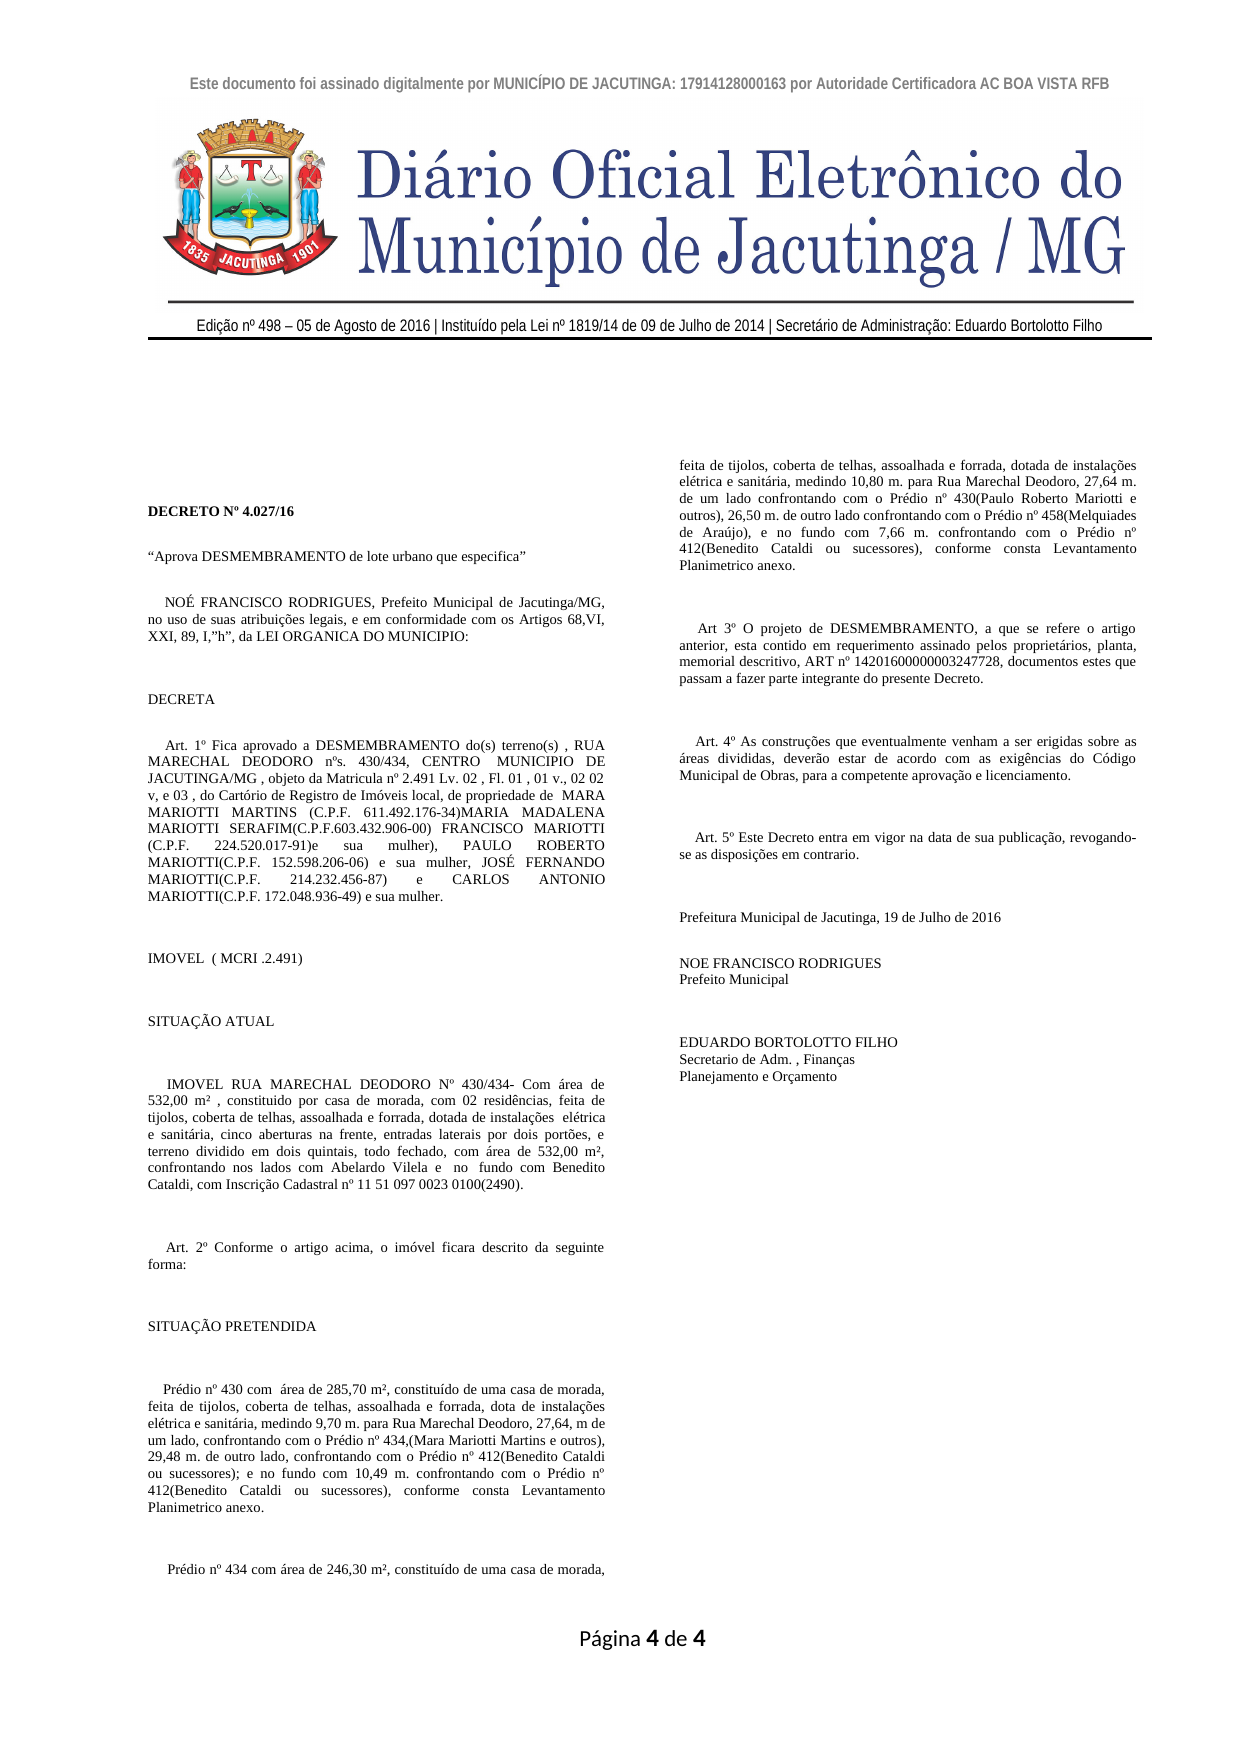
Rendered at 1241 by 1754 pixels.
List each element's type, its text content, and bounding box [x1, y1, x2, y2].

text DECRETA [148, 674, 605, 707]
text Art. 5º Este Decreto entra em vigor na data de sua publicação, revogando-se as disposições em contrario. [679, 812, 1137, 862]
text IMOVEL RUA MARECHAL DEODORO Nº 430/434- Com área de 532,00 m² , constituido por casa de morada, com 02 residências, feita de tijolos, coberta de telhas, assoalhada e forrada, dotada de instalações elétrica e sanitária, cinco aberturas na frente, entradas laterais por dois portões, e terreno dividido em dois quintais, todo fechado, com área de 532,00 m², confrontando nos lados com Abelardo Vilela e no fundo com Benedito Cataldi, com Inscrição Cadastral nº 11 51 097 0023 0100(2490). [148, 1059, 605, 1193]
text Art. 4º As construções que eventualmente venham a ser erigidas sobre as áreas divididas, deverão estar de acordo com as exigências do Código Municipal de Obras, para a competente aprovação e licenciamento. [679, 716, 1137, 783]
text IMOVEL ( MCRI .2.491) [148, 933, 605, 967]
text SITUAÇÃO PRETENDIDA [148, 1301, 605, 1335]
text NOÉ FRANCISCO RODRIGUES, Prefeito Municipal de Jacutinga/MG, no uso de suas atribuições legais, e em conformidade com os Artigos 68,VI, XXI, 89, I,”h”, da LEI ORGANICA DO MUNICIPIO: [148, 594, 605, 644]
text SITUAÇÃO ATUAL [148, 996, 605, 1029]
text Art. 2º Conforme o artigo acima, o imóvel ficara descrito da seguinte forma: [148, 1222, 605, 1272]
text Art 3º O projeto de DESMEMBRAMENTO, a que se refere o artigo anterior, esta contido em requerimento assinado pelos proprietários, planta, memorial descritivo, ART nº 14201600000003247728, documentos estes que passam a fazer parte integrante do presente Decreto. [679, 603, 1137, 687]
text Prefeitura Municipal de Jacutinga, 19 de Julho de 2016 [679, 892, 1137, 925]
text “Aprova DESMEMBRAMENTO de lote urbano que especifica” [148, 548, 605, 565]
text Prédio nº 434 com área de 246,30 m², constituído de uma casa de morada, feita de tijolos, coberta de telhas, assoalhada e forrada, dotada de instalações elétrica e sanitária, medindo 10,80 m. para Rua Marechal Deodoro, 27,64 m. de um lado confrontando com o Prédio nº 430(Paulo Roberto Mariotti e outros), 26,50 m. de outro lado confrontando com o Prédio nº 458(Melquiades de Araújo), e no fundo com 7,66 m. confrontando com o Prédio nº 412(Benedito Cataldi ou sucessores), conforme consta Levantamento Planimetrico anexo. [679, 456, 1137, 574]
text DECRETO Nº 4.027/16 [148, 502, 605, 519]
picture [155, 97, 1145, 313]
text NOE FRANCISCO RODRIGUES Prefeito Municipal [679, 954, 1137, 988]
text Art. 1º Fica aprovado a DESMEMBRAMENTO do(s) terreno(s) , RUA MARECHAL DEODORO nºs. 430/434, CENTRO MUNICIPIO DE JACUTINGA/MG , objeto da Matricula nº 2.491 Lv. 02 , Fl. 01 , 01 v., 02 02 v, e 03 , do Cartório de Registro de Imóveis local, de propriedade de MARA MARIOTTI MARTINS (C.P.F. 611.492.176-34)MARIA MADALENA MARIOTTI SERAFIM(C.P.F.603.432.906-00) FRANCISCO MARIOTTI (C.P.F. 224.520.017-91)e sua mulher), PAULO ROBERTO MARIOTTI(C.P.F. 152.598.206-06) e sua mulher, JOSÉ FERNANDO MARIOTTI(C.P.F. 214.232.456-87) e CARLOS ANTONIO MARIOTTI(C.P.F. 172.048.936-49) e sua mulher. [148, 736, 605, 904]
text EDUARDO BORTOLOTTO FILHO Secretario de Adm. , Finanças Planejamento e Orçamento [679, 1017, 1137, 1084]
text Prédio nº 430 com área de 285,70 m², constituído de uma casa de morada, feita de tijolos, coberta de telhas, assoalhada e forrada, dota de instalações elétrica e sanitária, medindo 9,70 m. para Rua Marechal Deodoro, 27,64, m de um lado, confrontando com o Prédio nº 434,(Mara Mariotti Martins e outros), 29,48 m. de outro lado, confrontando com o Prédio nº 412(Benedito Cataldi ou sucessores); e no fundo com 10,49 m. confrontando com o Prédio nº 412(Benedito Cataldi ou sucessores), conforme consta Levantamento Planimetrico anexo. [148, 1364, 605, 1515]
